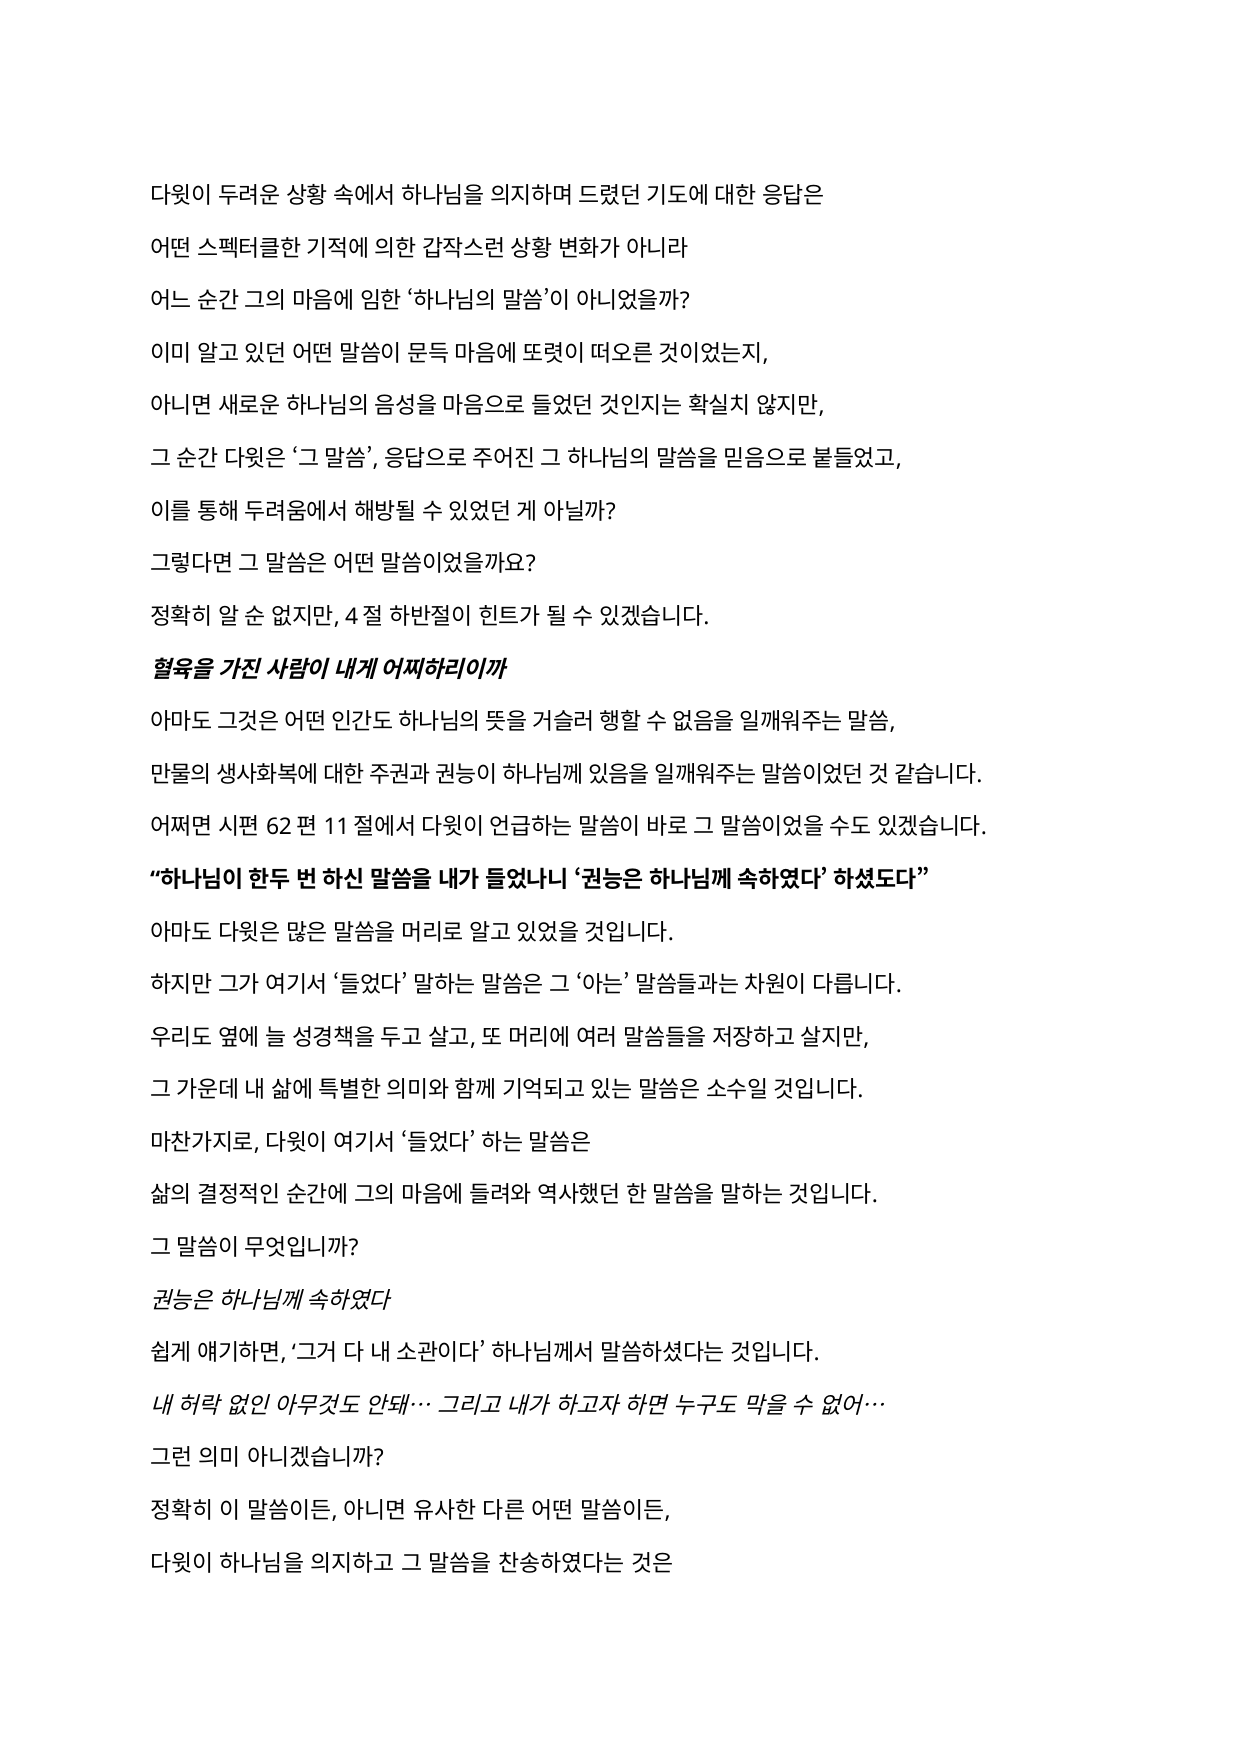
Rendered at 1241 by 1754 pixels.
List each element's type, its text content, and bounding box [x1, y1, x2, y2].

text 혈육을 가진 사람이 내게 어찌하리이까 [150, 650, 1090, 684]
text 다윗이 하나님을 의지하고 그 말씀을 찬송하였다는 것은 [150, 1544, 1090, 1578]
text 내 허락 없인 아무것도 안돼… 그리고 내가 하고자 하면 누구도 막을 수 없어… [150, 1387, 1090, 1420]
text 하지만 그가 여기서 ‘들었다’ 말하는 말씀은 그 ‘아는’ 말씀들과는 차원이 다릅니다. [150, 966, 1090, 999]
text 권능은 하나님께 속하였다 [150, 1282, 1090, 1315]
text 아니면 새로운 하나님의 음성을 마음으로 들었던 것인지는 확실치 않지만, [150, 387, 1090, 421]
text 만물의 생사화복에 대한 주권과 권능이 하나님께 있음을 일깨워주는 말씀이었던 것 같습니다. [150, 756, 1090, 789]
text 이를 통해 두려움에서 해방될 수 있었던 게 아닐까? [150, 493, 1090, 526]
text 어쩌면 시편 62편 11절에서 다윗이 언급하는 말씀이 바로 그 말씀이었을 수도 있겠습니다. [150, 808, 1090, 841]
text 아마도 그것은 어떤 인간도 하나님의 뜻을 거슬러 행할 수 없음을 일깨워주는 말씀, [150, 703, 1090, 736]
text 이미 알고 있던 어떤 말씀이 문득 마음에 또렷이 떠오른 것이었는지, [150, 335, 1090, 368]
text 다윗이 두려운 상황 속에서 하나님을 의지하며 드렸던 기도에 대한 응답은 [150, 177, 1090, 210]
text 아마도 다윗은 많은 말씀을 머리로 알고 있었을 것입니다. [150, 913, 1090, 947]
text 그 말씀이 무엇입니까? [150, 1229, 1090, 1262]
text “하나님이 한두 번 하신 말씀을 내가 들었나니 ‘권능은 하나님께 속하였다’ 하셨도다” [150, 861, 1090, 894]
text 정확히 알 순 없지만, 4절 하반절이 힌트가 될 수 있겠습니다. [150, 598, 1090, 631]
text 쉽게 얘기하면, ‘그거 다 내 소관이다’ 하나님께서 말씀하셨다는 것입니다. [150, 1334, 1090, 1367]
text 우리도 옆에 늘 성경책을 두고 살고, 또 머리에 여러 말씀들을 저장하고 살지만, [150, 1018, 1090, 1052]
text 그렇다면 그 말씀은 어떤 말씀이었을까요? [150, 545, 1090, 578]
text 삶의 결정적인 순간에 그의 마음에 들려와 역사했던 한 말씀을 말하는 것입니다. [150, 1176, 1090, 1210]
text 그 가운데 내 삶에 특별한 의미와 함께 기억되고 있는 말씀은 소수일 것입니다. [150, 1071, 1090, 1104]
text 그 순간 다윗은 ‘그 말씀’, 응답으로 주어진 그 하나님의 말씀을 믿음으로 붙들었고, [150, 440, 1090, 473]
text 어떤 스펙터클한 기적에 의한 갑작스런 상황 변화가 아니라 [150, 230, 1090, 263]
text 정확히 이 말씀이든, 아니면 유사한 다른 어떤 말씀이든, [150, 1492, 1090, 1525]
text 그런 의미 아니겠습니까? [150, 1439, 1090, 1472]
text 어느 순간 그의 마음에 임한 ‘하나님의 말씀’이 아니었을까? [150, 282, 1090, 316]
text 마찬가지로, 다윗이 여기서 ‘들었다’ 하는 말씀은 [150, 1124, 1090, 1157]
